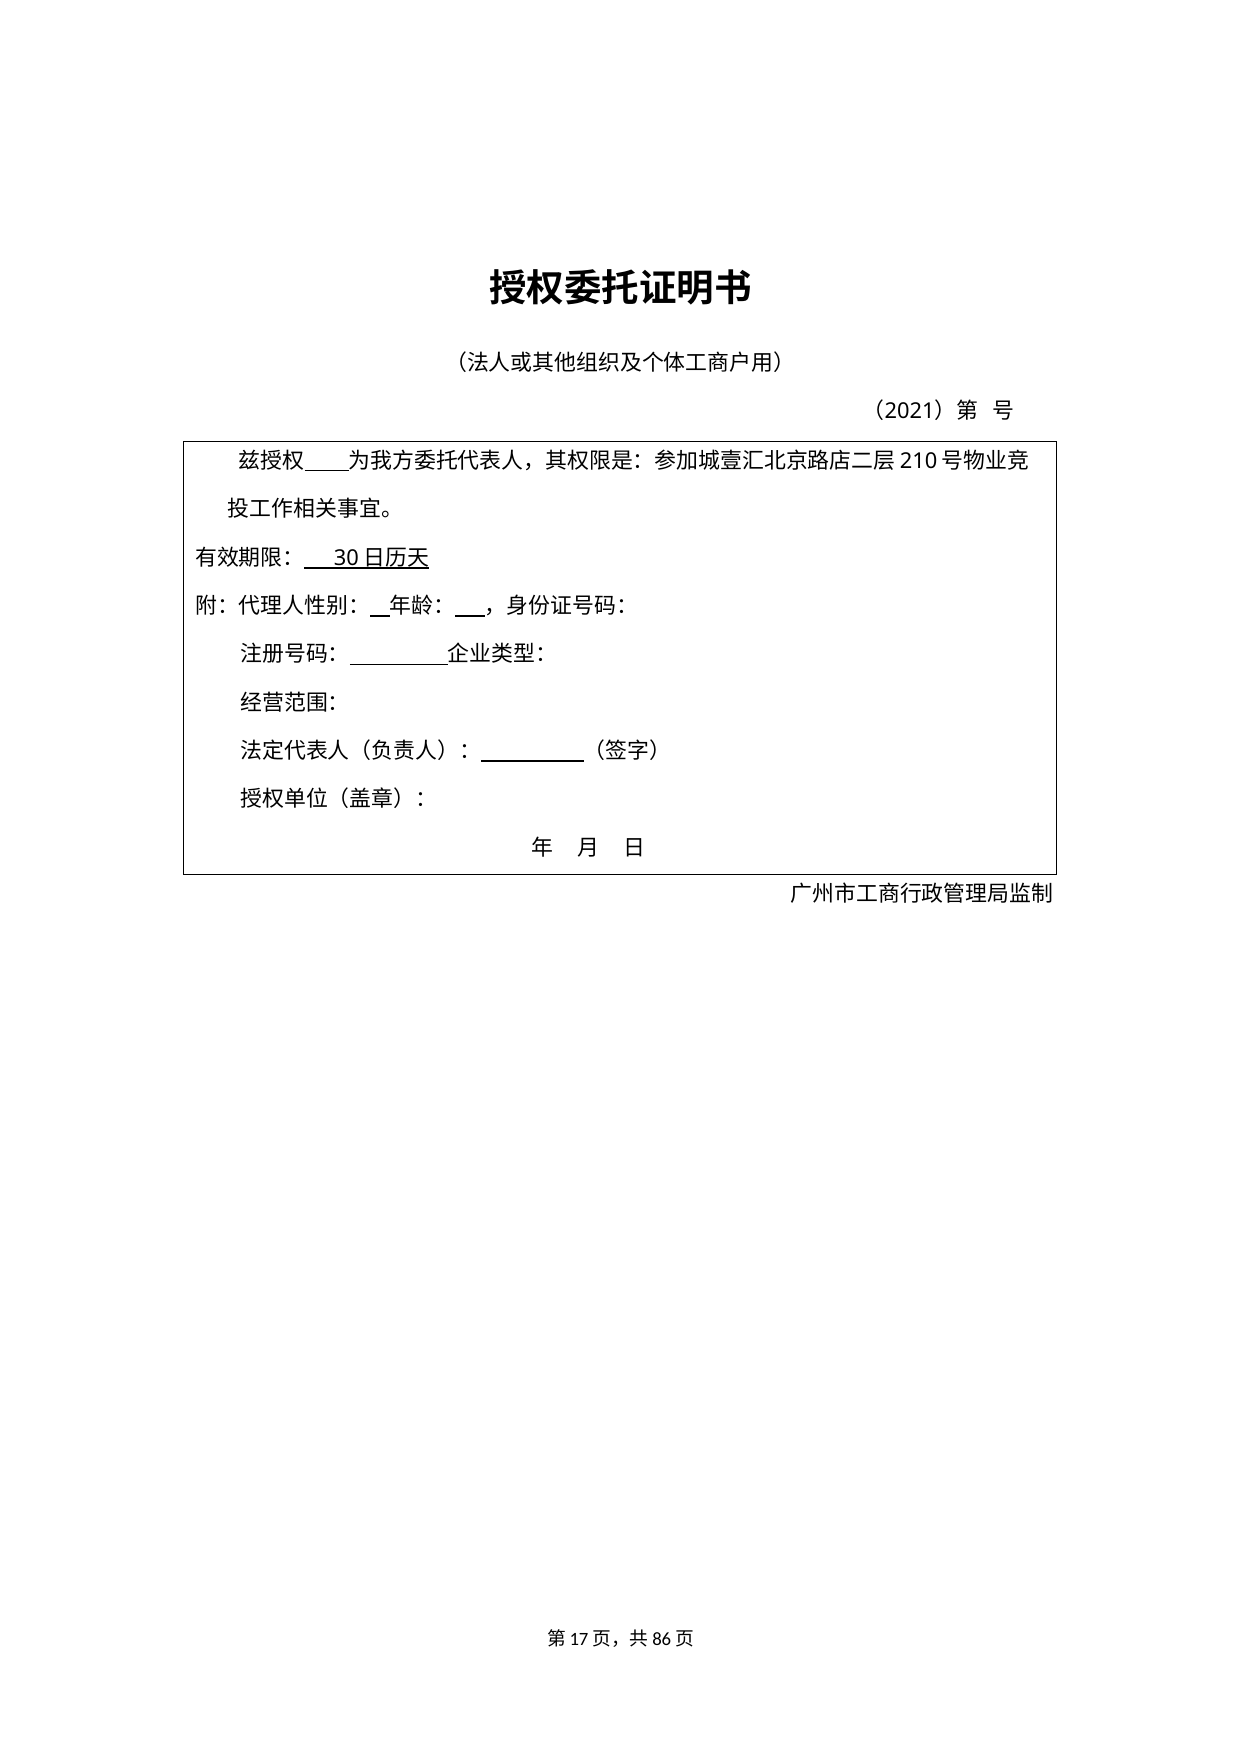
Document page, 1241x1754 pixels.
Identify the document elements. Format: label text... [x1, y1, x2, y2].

text 广州市工商行政管理局监制 [187, 875, 1053, 908]
text （法人或其他组织及个体工商户用） [187, 344, 1053, 377]
text （2021）第 号 [244, 393, 1053, 425]
text 授权委托证明书 [187, 252, 1053, 317]
table_header 兹授权 为我方委托代表人，其权限是：参加城壹汇北京路店二层210号物业竞投工作相关事宜。 有效期限： 30日历天 附：代理人性别： 年龄： ，身份证号码： 注册号码： 企业类型： 经营范围： 法定代表人（负责人）： （签字） 授权单位（盖章）： 年 月 日 [184, 442, 1056, 874]
